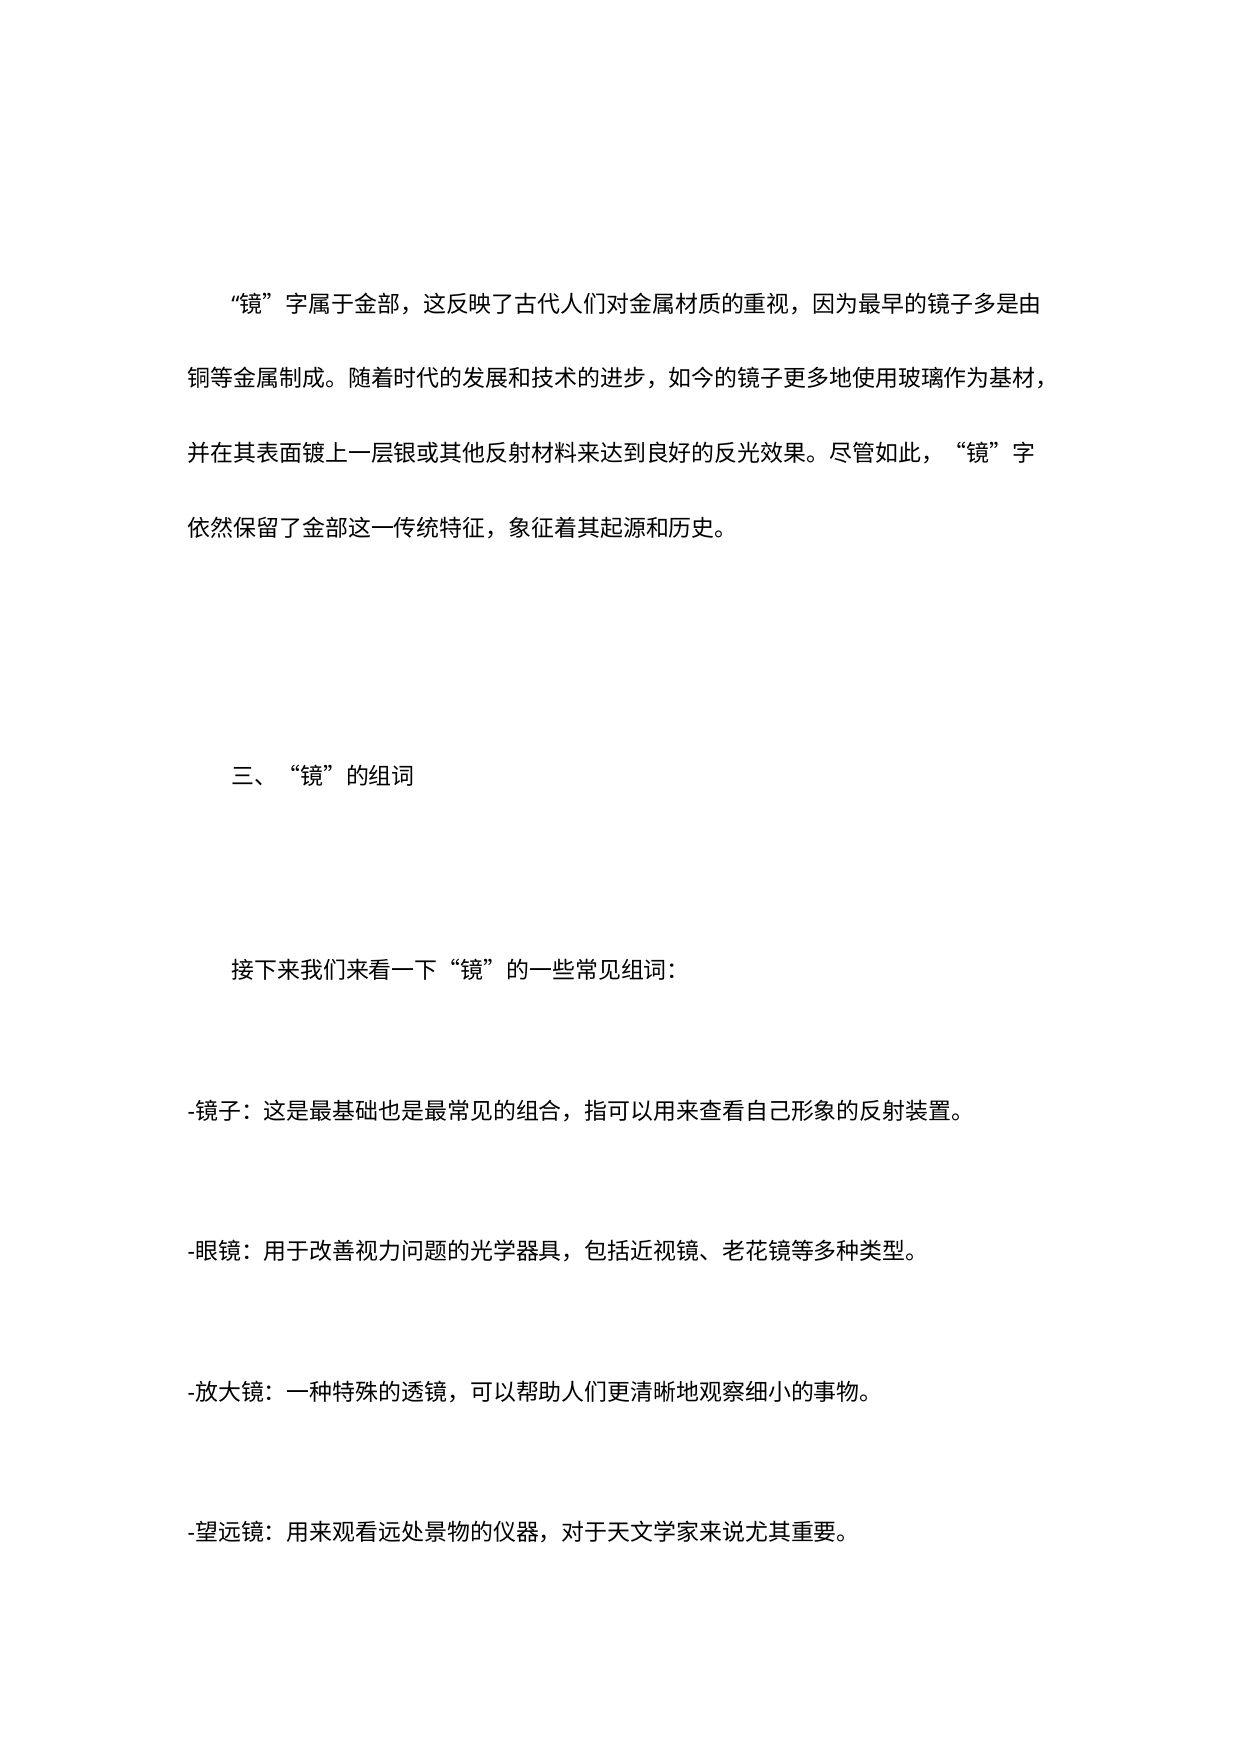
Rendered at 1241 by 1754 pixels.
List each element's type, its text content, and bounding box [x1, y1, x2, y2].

text -镜子：这是最基础也是最常见的组合，指可以用来查看自己形象的反射装置。 [187, 1077, 1053, 1142]
text -望远镜：用来观看远处景物的仪器，对于天文学家来说尤其重要。 [187, 1498, 1053, 1563]
text “镜”字属于金部，这反映了古代人们对金属材质的重视，因为最早的镜子多是由铜等金属制成。随着时代的发展和技术的进步，如今的镜子更多地使用玻璃作为基材，并在其表面镀上一层银或其他反射材料来达到良好的反光效果。尽管如此，“镜”字依然保留了金部这一传统特征，象征着其起源和历史。 [187, 270, 1053, 559]
text -放大镜：一种特殊的透镜，可以帮助人们更清晰地观察细小的事物。 [187, 1358, 1053, 1423]
text -眼镜：用于改善视力问题的光学器具，包括近视镜、老花镜等多种类型。 [187, 1217, 1053, 1282]
text 接下来我们来看一下“镜”的一些常见组词： [187, 936, 1053, 1001]
text 三、“镜”的组词 [187, 742, 1053, 807]
